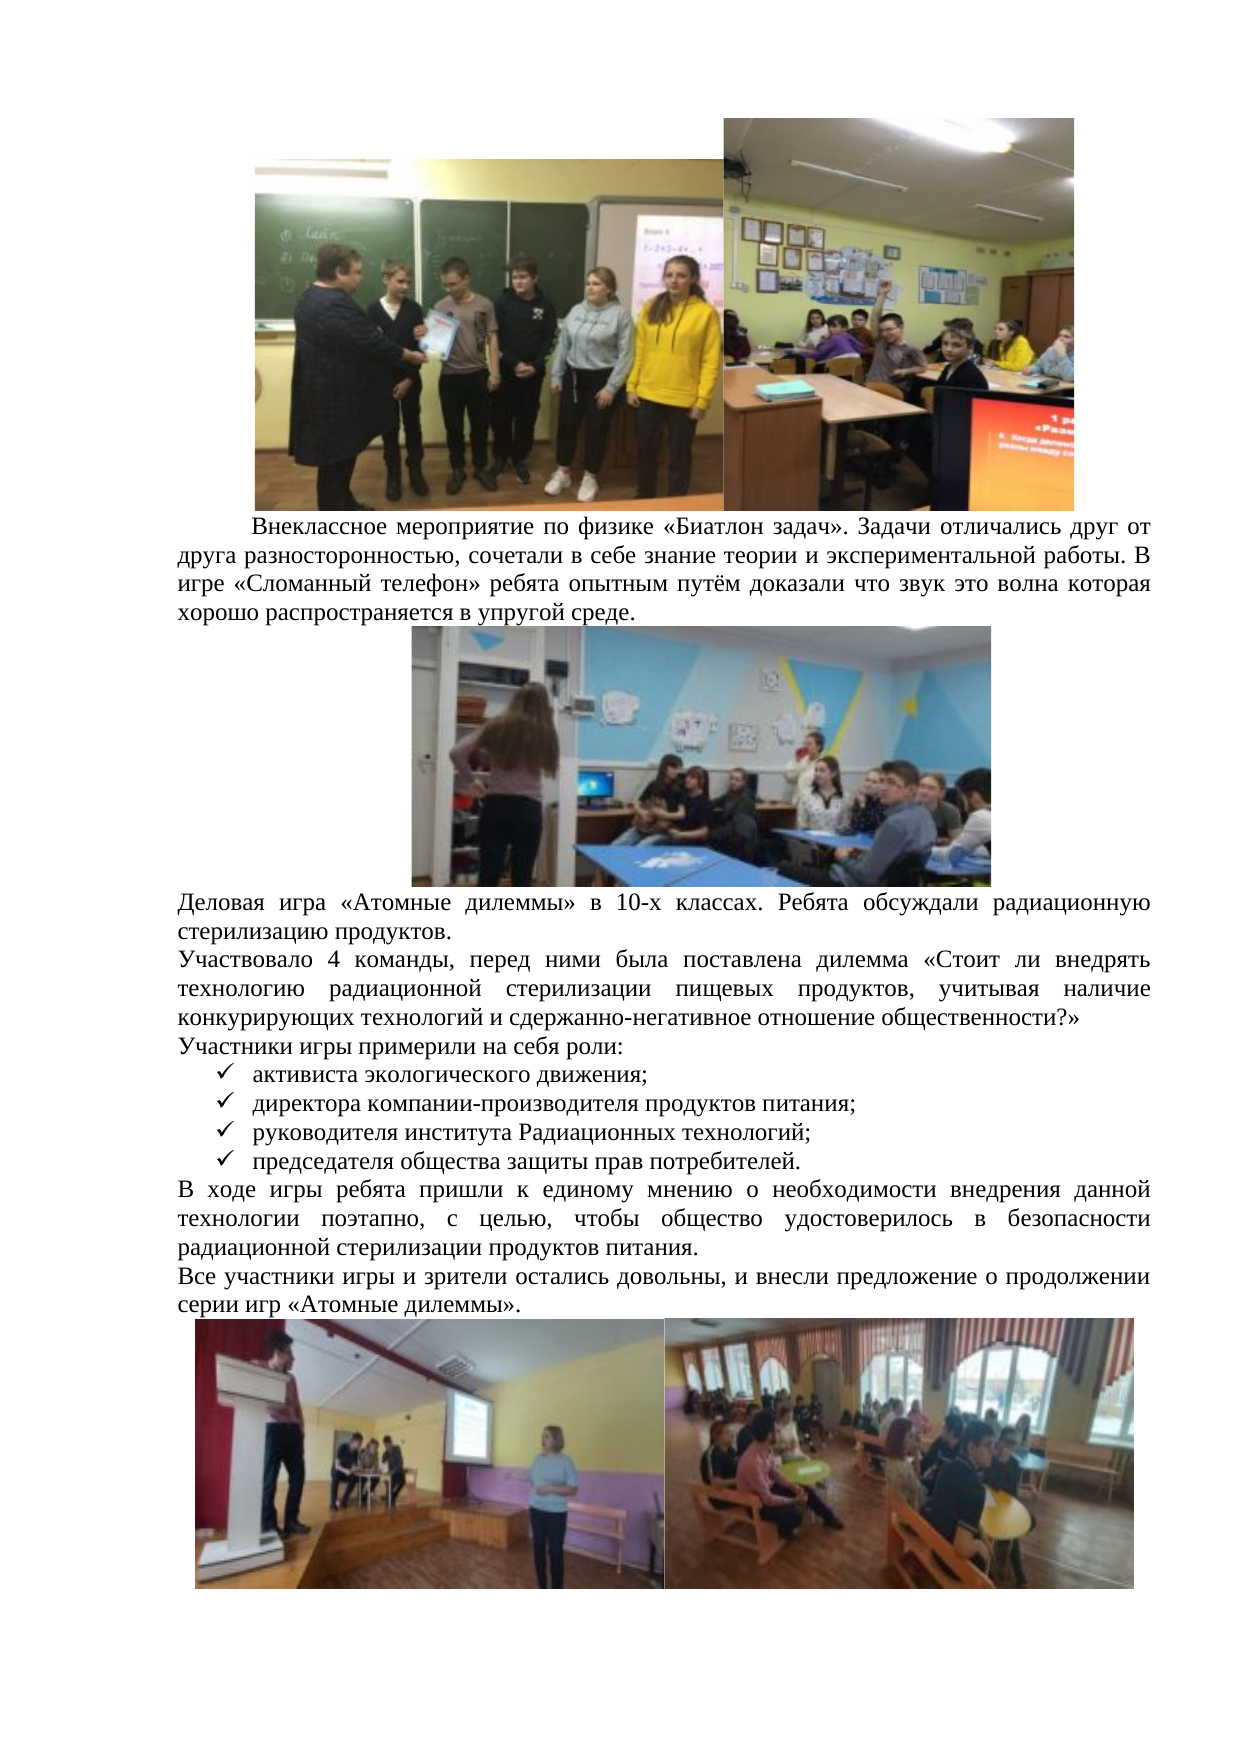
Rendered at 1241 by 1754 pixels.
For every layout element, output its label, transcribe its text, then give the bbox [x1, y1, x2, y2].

list руководителя института Радиационных технологий; [215, 1117, 1152, 1146]
picture [195, 1318, 1134, 1589]
text Деловая игра «Атомные дилеммы» в 10-х классах. Ребята обсуждали радиационную стерилизацию продуктов. [177, 887, 1152, 944]
list активиста экологического движения; [215, 1059, 1152, 1088]
text Участвовало 4 команды, перед ними была поставлена дилемма «Стоит ли внедрять технологию радиационной стерилизации пищевых продуктов, учитывая наличие конкурирующих технологий и сдержанно-негативное отношение общественности?» [177, 944, 1152, 1031]
list директора компании-производителя продуктов питания; [215, 1088, 1152, 1117]
text Внеклассное мероприятие по физике «Биатлон задач». Задачи отличались друг от друга разносторонностью, сочетали в себе знание теории и экспериментальной работы. В игре «Сломанный телефон» ребята опытным путём доказали что звук это волна которая хорошо распространяется в упругой среде. [177, 511, 1152, 626]
picture [411, 626, 992, 887]
picture [254, 118, 1075, 511]
text Все участники игры и зрители остались довольны, и внесли предложение о продолжении серии игр «Атомные дилеммы». [177, 1261, 1152, 1318]
text В ходе игры ребята пришли к единому мнению о необходимости внедрения данной технологии поэтапно, с целью, чтобы общество удостоверилось в безопасности радиационной стерилизации продуктов питания. [177, 1174, 1152, 1261]
text Участники игры примерили на себя роли: [177, 1031, 1152, 1059]
list председателя общества защиты прав потребителей. [215, 1146, 1152, 1174]
